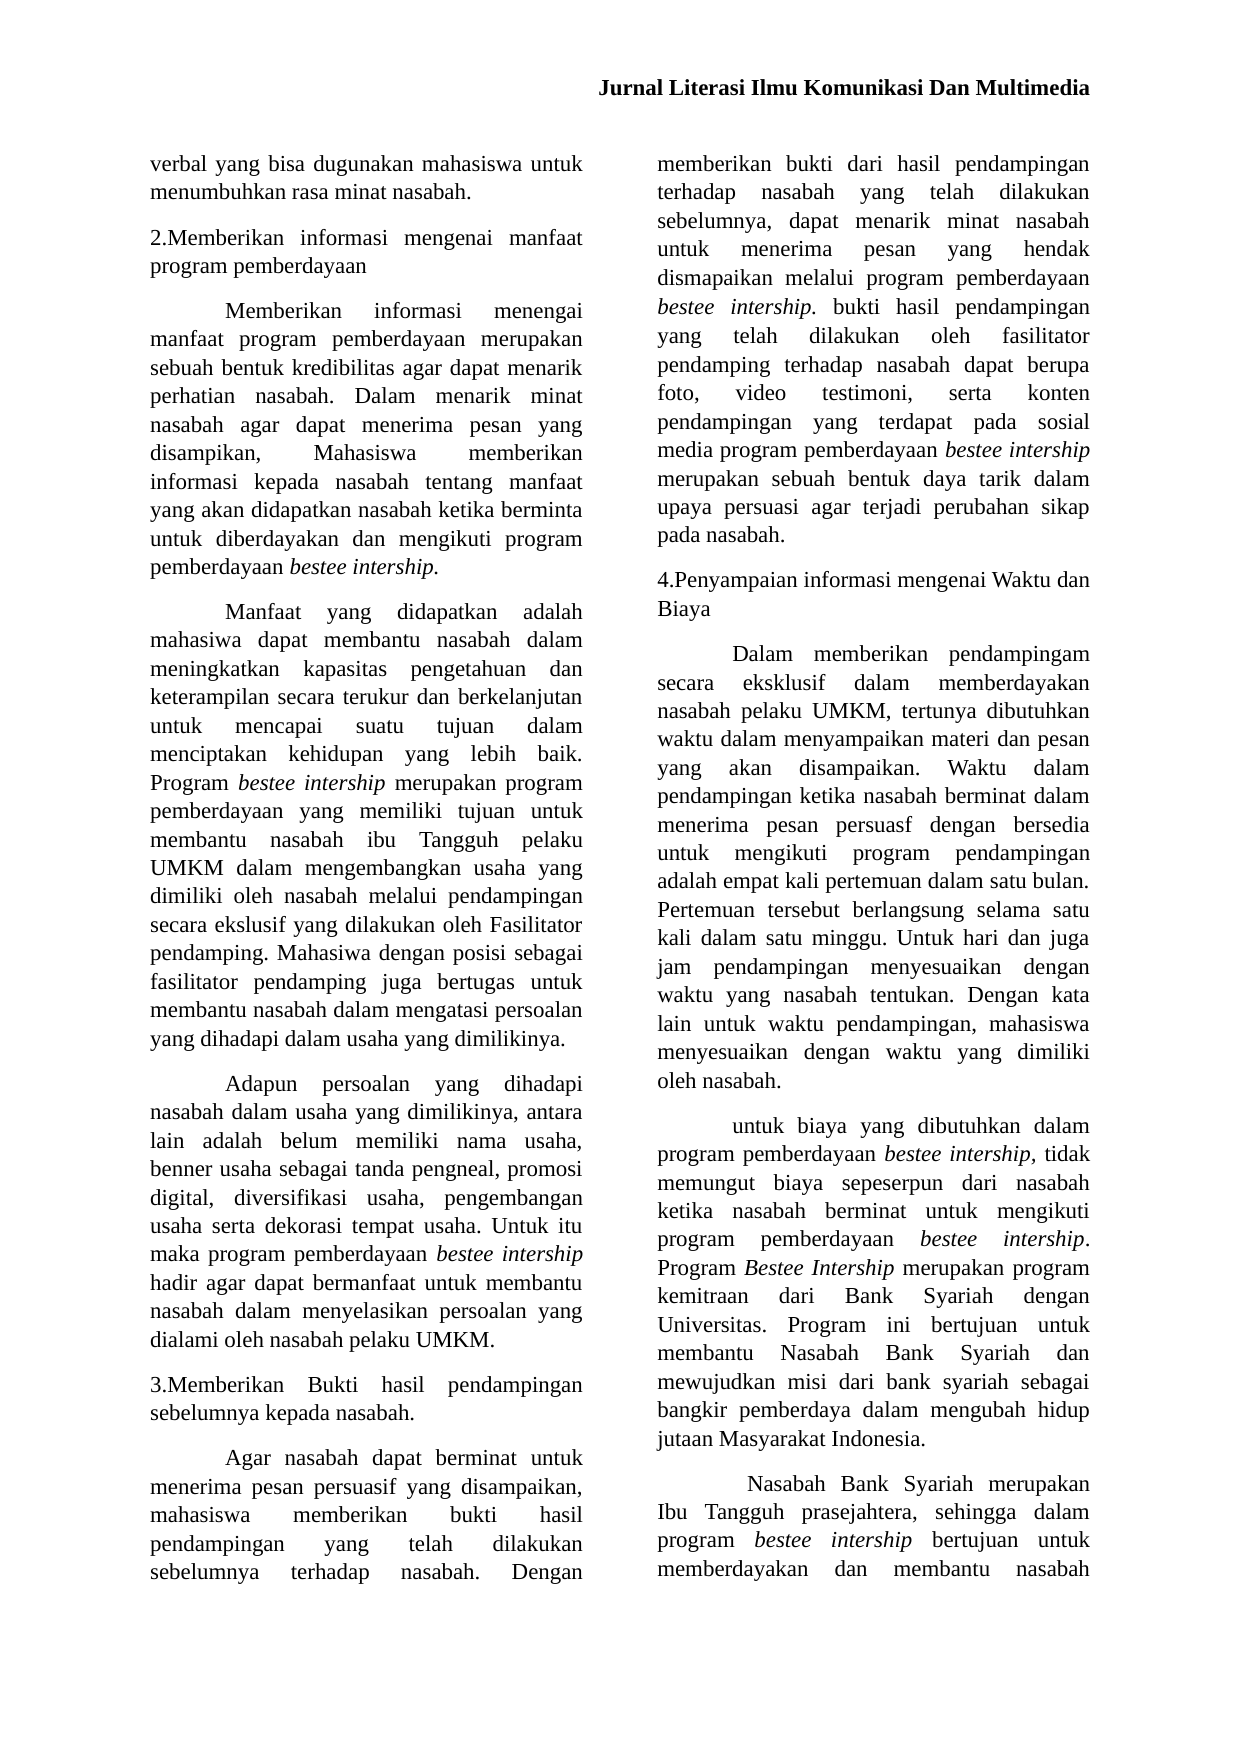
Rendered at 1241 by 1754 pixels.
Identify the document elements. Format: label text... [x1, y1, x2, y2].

text Dalam memberikan pendampingam secara eksklusif dalam memberdayakan nasabah pelaku UMKM, tertunya dibutuhkan waktu dalam menyampaikan materi dan pesan yang akan disampaikan. Waktu dalam pendampingan ketika nasabah berminat dalam menerima pesan persuasf dengan bersedia untuk mengikuti program pendampingan adalah empat kali pertemuan dalam satu bulan. Pertemuan tersebut berlangsung selama satu kali dalam satu minggu. Untuk hari dan juga jam pendampingan menyesuaikan dengan waktu yang nasabah tentukan. Dengan kata lain untuk waktu pendampingan, mahasiswa menyesuaikan dengan waktu yang dimiliki oleh nasabah. [657, 640, 1090, 1093]
text 4.Penyampaian informasi mengenai Waktu dan Biaya [657, 567, 1090, 621]
text untuk biaya yang dibutuhkan dalam program pemberdayaan bestee intership, tidak memungut biaya sepeserpun dari nasabah ketika nasabah berminat untuk mengikuti program pemberdayaan bestee intership. Program Bestee Intership merupakan program kemitraan dari Bank Syariah dengan Universitas. Program ini bertujuan untuk membantu Nasabah Bank Syariah dan mewujudkan misi dari bank syariah sebagai bangkir pemberdaya dalam mengubah hidup jutaan Masyarakat Indonesia. [657, 1112, 1090, 1451]
text Manfaat yang didapatkan adalah mahasiwa dapat membantu nasabah dalam meningkatkan kapasitas pengetahuan dan keterampilan secara terukur dan berkelanjutan untuk mencapai suatu tujuan dalam menciptakan kehidupan yang lebih baik. Program bestee intership merupakan program pemberdayaan yang memiliki tujuan untuk membantu nasabah ibu Tangguh pelaku UMKM dalam mengembangkan usaha yang dimiliki oleh nasabah melalui pendampingan secara ekslusif yang dilakukan oleh Fasilitator pendamping. Mahasiwa dengan posisi sebagai fasilitator pendamping juga bertugas untuk membantu nasabah dalam mengatasi persoalan yang dihadapi dalam usaha yang dimilikinya. [150, 598, 583, 1051]
text 2.Memberikan informasi mengenai manfaat program pemberdayaan [150, 223, 583, 278]
text Agar nasabah dapat berminat untuk menerima pesan persuasif yang disampaikan, mahasiswa memberikan bukti hasil pendampingan yang telah dilakukan sebelumnya terhadap nasabah. Dengan memberikan bukti dari hasil pendampingan terhadap nasabah yang telah dilakukan sebelumnya, dapat menarik minat nasabah untuk menerima pesan yang hendak dismapaikan melalui program pemberdayaan bestee intership. bukti hasil pendampingan yang telah dilakukan oleh fasilitator pendamping terhadap nasabah dapat berupa foto, video testimoni, serta konten pendampingan yang terdapat pada sosial media program pemberdayaan bestee intership merupakan sebuah bentuk daya tarik dalam upaya persuasi agar terjadi perubahan sikap pada nasabah. [657, 150, 1090, 548]
text Memberikan informasi menengai manfaat program pemberdayaan merupakan sebuah bentuk kredibilitas agar dapat menarik perhatian nasabah. Dalam menarik minat nasabah agar dapat menerima pesan yang disampikan, Mahasiswa memberikan informasi kepada nasabah tentang manfaat yang akan didapatkan nasabah ketika berminta untuk diberdayakan dan mengikuti program pemberdayaan bestee intership. [150, 297, 583, 579]
text 3.Memberikan Bukti hasil pendampingan sebelumnya kepada nasabah. [150, 1371, 583, 1426]
text Agar nasabah dapat berminat untuk menerima pesan persuasif yang disampaikan, mahasiswa memberikan bukti hasil pendampingan yang telah dilakukan sebelumnya terhadap nasabah. Dengan memberikan bukti dari hasil pendampingan terhadap nasabah yang telah dilakukan sebelumnya, dapat menarik minat nasabah untuk menerima pesan yang hendak dismapaikan melalui program pemberdayaan bestee intership. bukti hasil pendampingan yang telah dilakukan oleh fasilitator pendamping terhadap nasabah dapat berupa foto, video testimoni, serta konten pendampingan yang terdapat pada sosial media program pemberdayaan bestee intership merupakan sebuah bentuk daya tarik dalam upaya persuasi agar terjadi perubahan sikap pada nasabah. [150, 1444, 583, 1584]
text Adapun persoalan yang dihadapi nasabah dalam usaha yang dimilikinya, antara lain adalah belum memiliki nama usaha, benner usaha sebagai tanda pengneal, promosi digital, diversifikasi usaha, pengembangan usaha serta dekorasi tempat usaha. Untuk itu maka program pemberdayaan bestee intership hadir agar dapat bermanfaat untuk membantu nasabah dalam menyelasikan persoalan yang dialami oleh nasabah pelaku UMKM. [150, 1070, 583, 1352]
